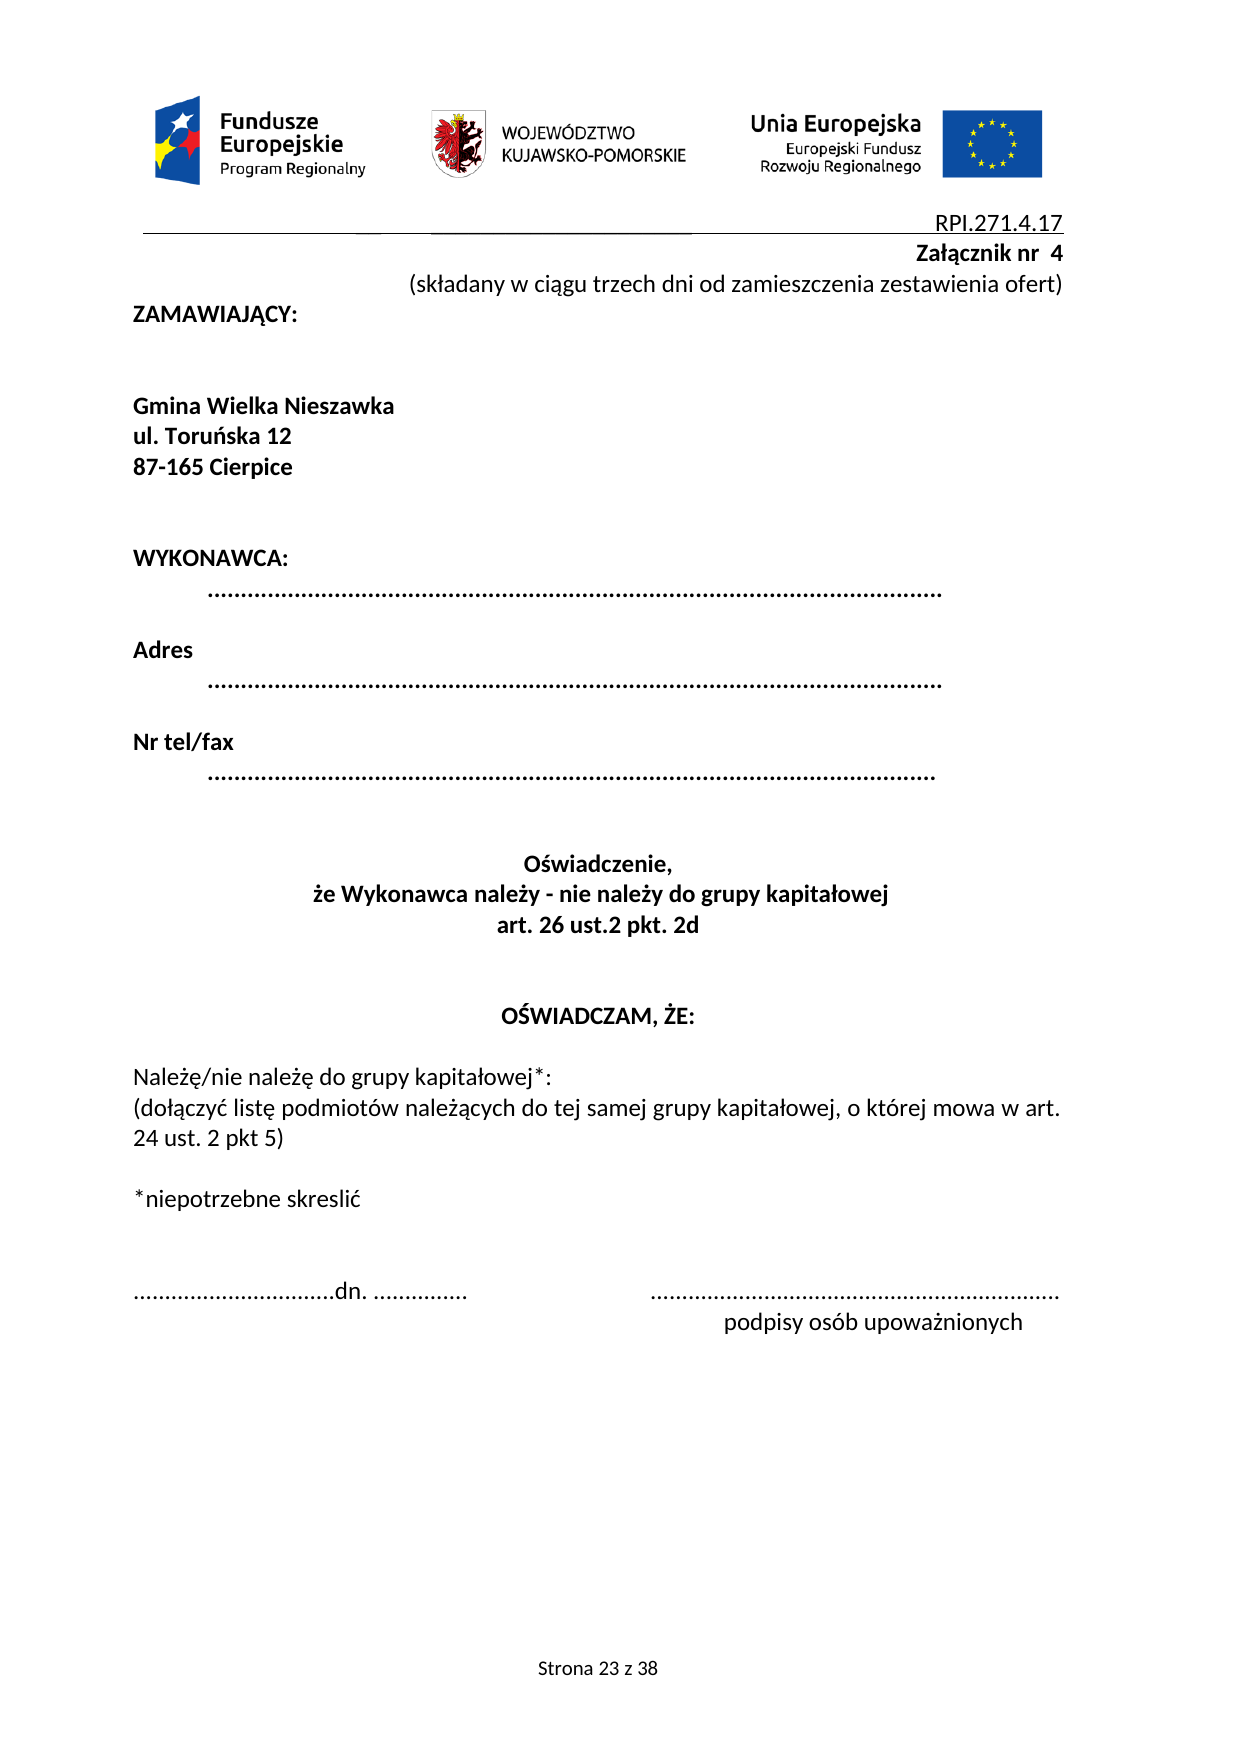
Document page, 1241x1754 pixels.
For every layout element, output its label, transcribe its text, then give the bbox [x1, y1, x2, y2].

text (dołączyć listę podmiotów należących do tej samej grupy kapitałowej, o której mowa w art. 24 ust. 2 pkt 5) [133, 1092, 1063, 1153]
list Oświadczenie, [133, 848, 1063, 878]
list Nr tel/fax ............................................................................................................. [133, 726, 1063, 787]
list 87-165 Cierpice [133, 451, 1063, 482]
list art. 26 ust.2 pkt. 2d [133, 909, 1063, 939]
list WYKONAWCA: .............................................................................................................. [133, 543, 1063, 604]
text Załącznik nr 4 [133, 237, 1063, 268]
list Adres .............................................................................................................. [133, 634, 1063, 695]
list ul. Toruńska 12 [133, 421, 1063, 451]
text ................................dn. ............... ................................................................. [133, 1275, 1063, 1306]
text (składany w ciągu trzech dni od zamieszczenia zestawienia ofert) [133, 268, 1063, 298]
list że Wykonawca należy - nie należy do grupy kapitałowej [133, 878, 1063, 909]
text ZAMAWIAJĄCY: [133, 298, 1063, 329]
text Należę/nie należę do grupy kapitałowej*: [133, 1061, 1063, 1092]
text podpisy osób upoważnionych [133, 1306, 1063, 1336]
subtitle Gmina Wielka Nieszawka [133, 390, 1063, 421]
text *niepotrzebne skreslić [133, 1183, 1063, 1214]
list OŚWIADCZAM, ŻE: [133, 1000, 1063, 1031]
picture [133, 73, 1064, 207]
